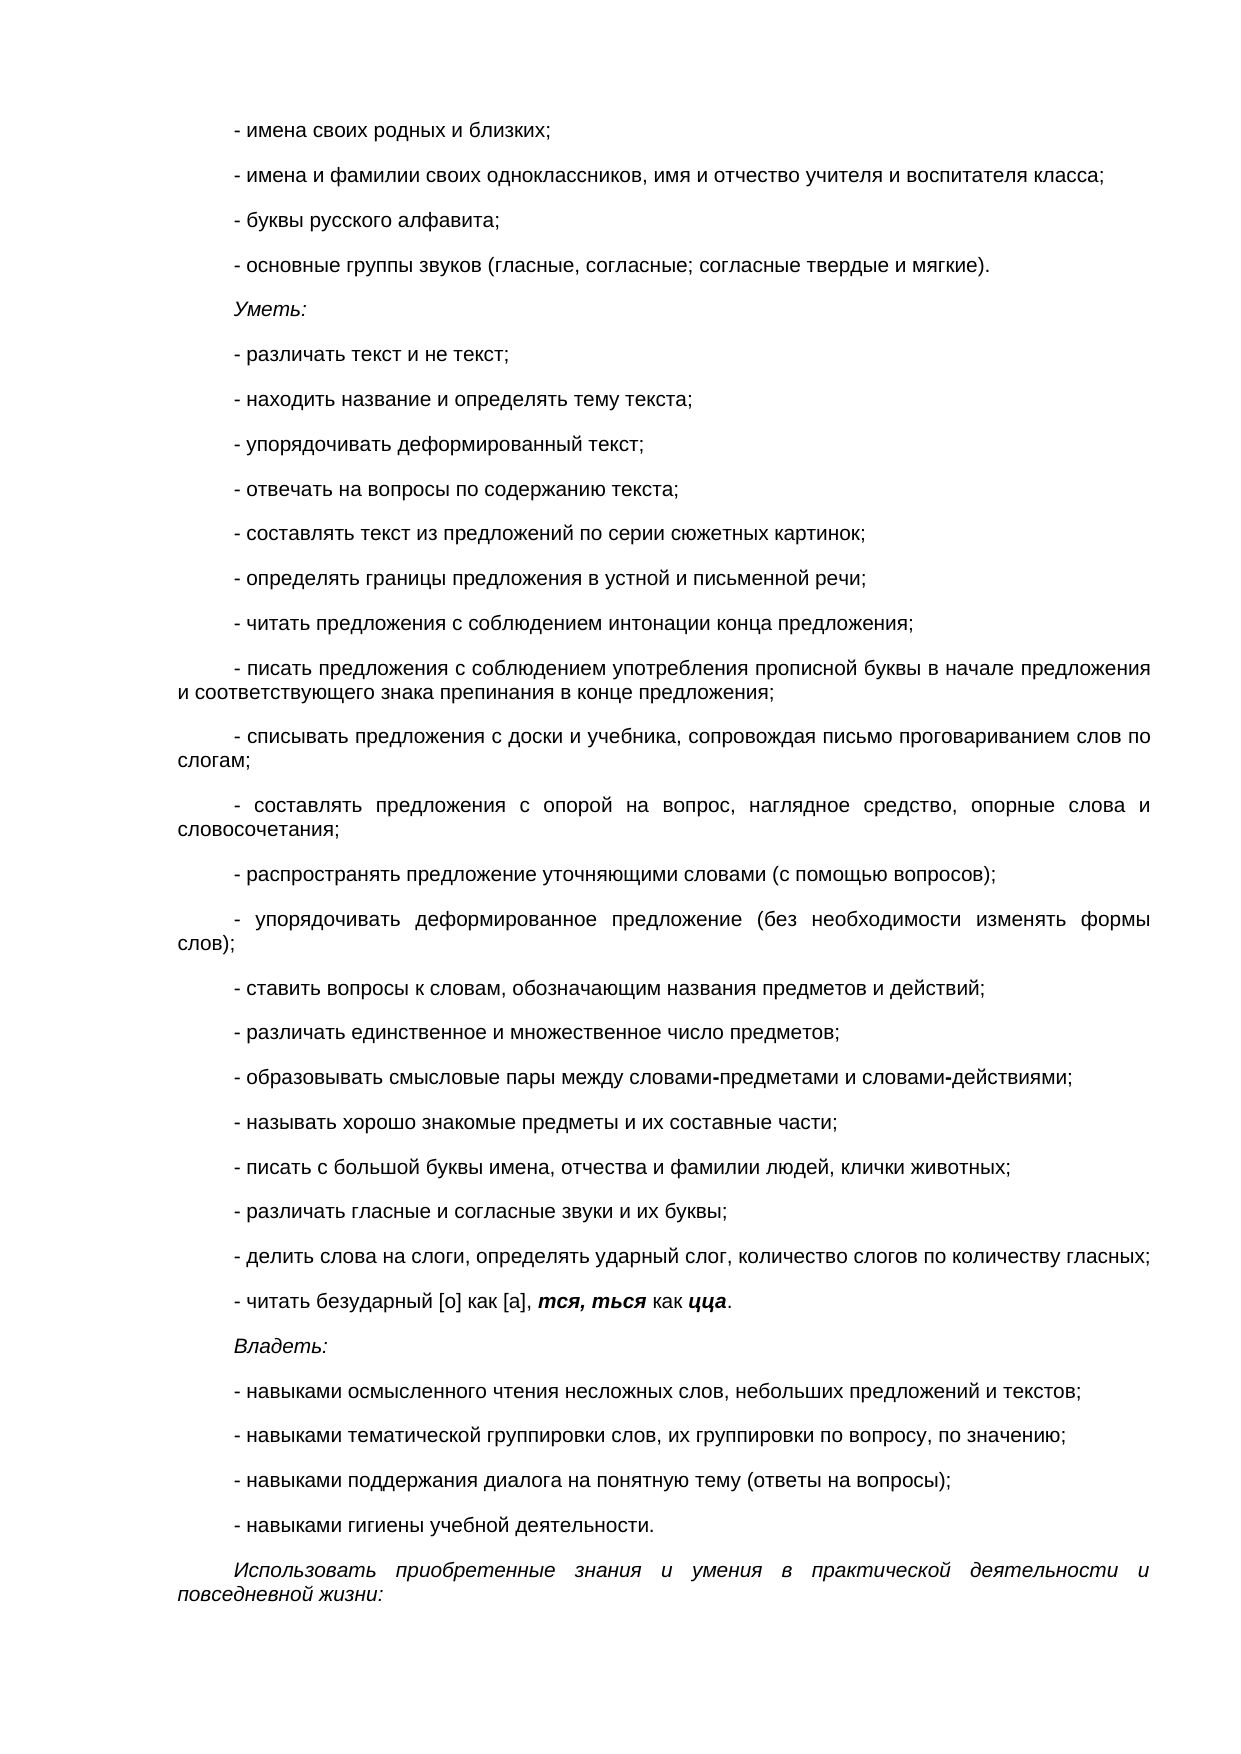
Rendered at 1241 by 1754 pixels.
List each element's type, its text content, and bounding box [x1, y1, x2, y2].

text - составлять текст из предложений по серии сюжетных картинок; [177, 521, 1152, 545]
text - имена своих родных и близких; [177, 118, 1152, 142]
text - различать единственное и множественное число предметов; [177, 1020, 1152, 1044]
text - образовывать смысловые пары между словами-предметами и словами-действиями; [177, 1065, 1152, 1089]
text - имена и фамилии своих одноклассников, имя и отчество учителя и воспитателя класса; [177, 163, 1152, 187]
text - различать текст и не текст; [177, 342, 1152, 366]
text - списывать предложения с доски и учебника, сопровождая письмо проговариванием слов по слогам; [177, 724, 1152, 772]
text - навыками тематической группировки слов, их группировки по вопросу, по значению; [177, 1423, 1152, 1447]
text - различать гласные и согласные звуки и их буквы; [177, 1199, 1152, 1223]
text - буквы русского алфавита; [177, 208, 1152, 232]
text - составлять предложения с опорой на вопрос, наглядное средство, опорные слова и словосочетания; [177, 793, 1152, 841]
text - определять границы предложения в устной и письменной речи; [177, 566, 1152, 590]
text - основные группы звуков (гласные, согласные; согласные твердые и мягкие). [177, 252, 1152, 276]
text - распространять предложение уточняющими словами (с помощью вопросов); [177, 862, 1152, 886]
text - писать с большой буквы имена, отчества и фамилии людей, клички животных; [177, 1154, 1152, 1178]
text - упорядочивать деформированное предложение (без необходимости изменять формы слов); [177, 907, 1152, 954]
text Владеть: [177, 1334, 1152, 1358]
text - отвечать на вопросы по содержанию текста; [177, 476, 1152, 500]
text - упорядочивать деформированный текст; [177, 432, 1152, 456]
text - читать безударный [о] как [а], тся, ться как цца. [177, 1289, 1152, 1313]
text Уметь: [177, 297, 1152, 321]
text - навыками гигиены учебной деятельности. [177, 1513, 1152, 1537]
text - ставить вопросы к словам, обозначающим названия предметов и действий; [177, 975, 1152, 999]
text Использовать приобретенные знания и умения в практической деятельности и повседневной жизни: [177, 1558, 1152, 1606]
text - находить название и определять тему текста; [177, 387, 1152, 411]
text - делить слова на слоги, определять ударный слог, количество слогов по количеству гласных; [177, 1244, 1152, 1268]
text - называть хорошо знакомые предметы и их составные части; [177, 1110, 1152, 1134]
text - навыками поддержания диалога на понятную тему (ответы на вопросы); [177, 1468, 1152, 1492]
text - писать предложения с соблюдением употребления прописной буквы в начале предложения и соответствующего знака препинания в конце предложения; [177, 656, 1152, 703]
text - навыками осмысленного чтения несложных слов, небольших предложений и текстов; [177, 1378, 1152, 1402]
text - читать предложения с соблюдением интонации конца предложения; [177, 611, 1152, 635]
